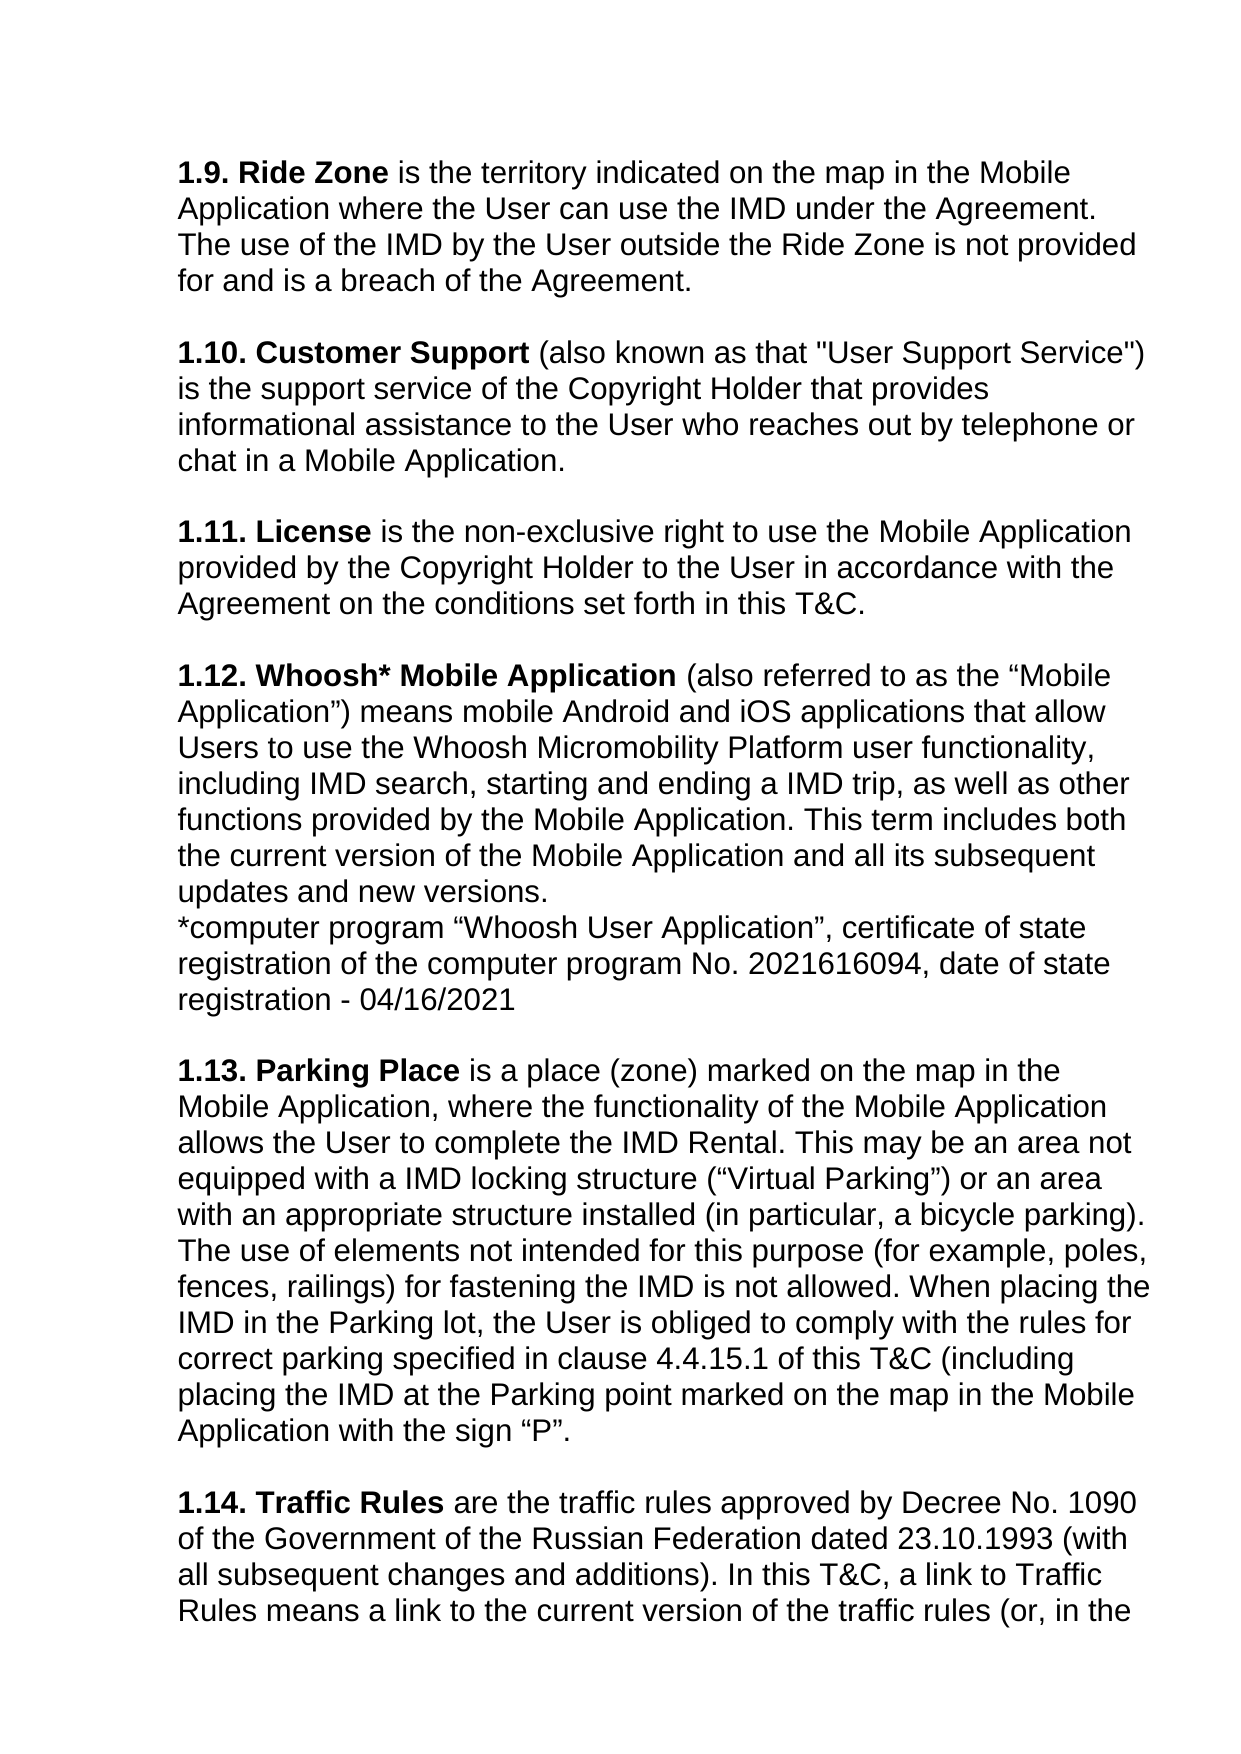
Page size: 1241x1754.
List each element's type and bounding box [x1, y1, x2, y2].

text [177, 118, 1152, 1268]
text [177, 1304, 1152, 1627]
